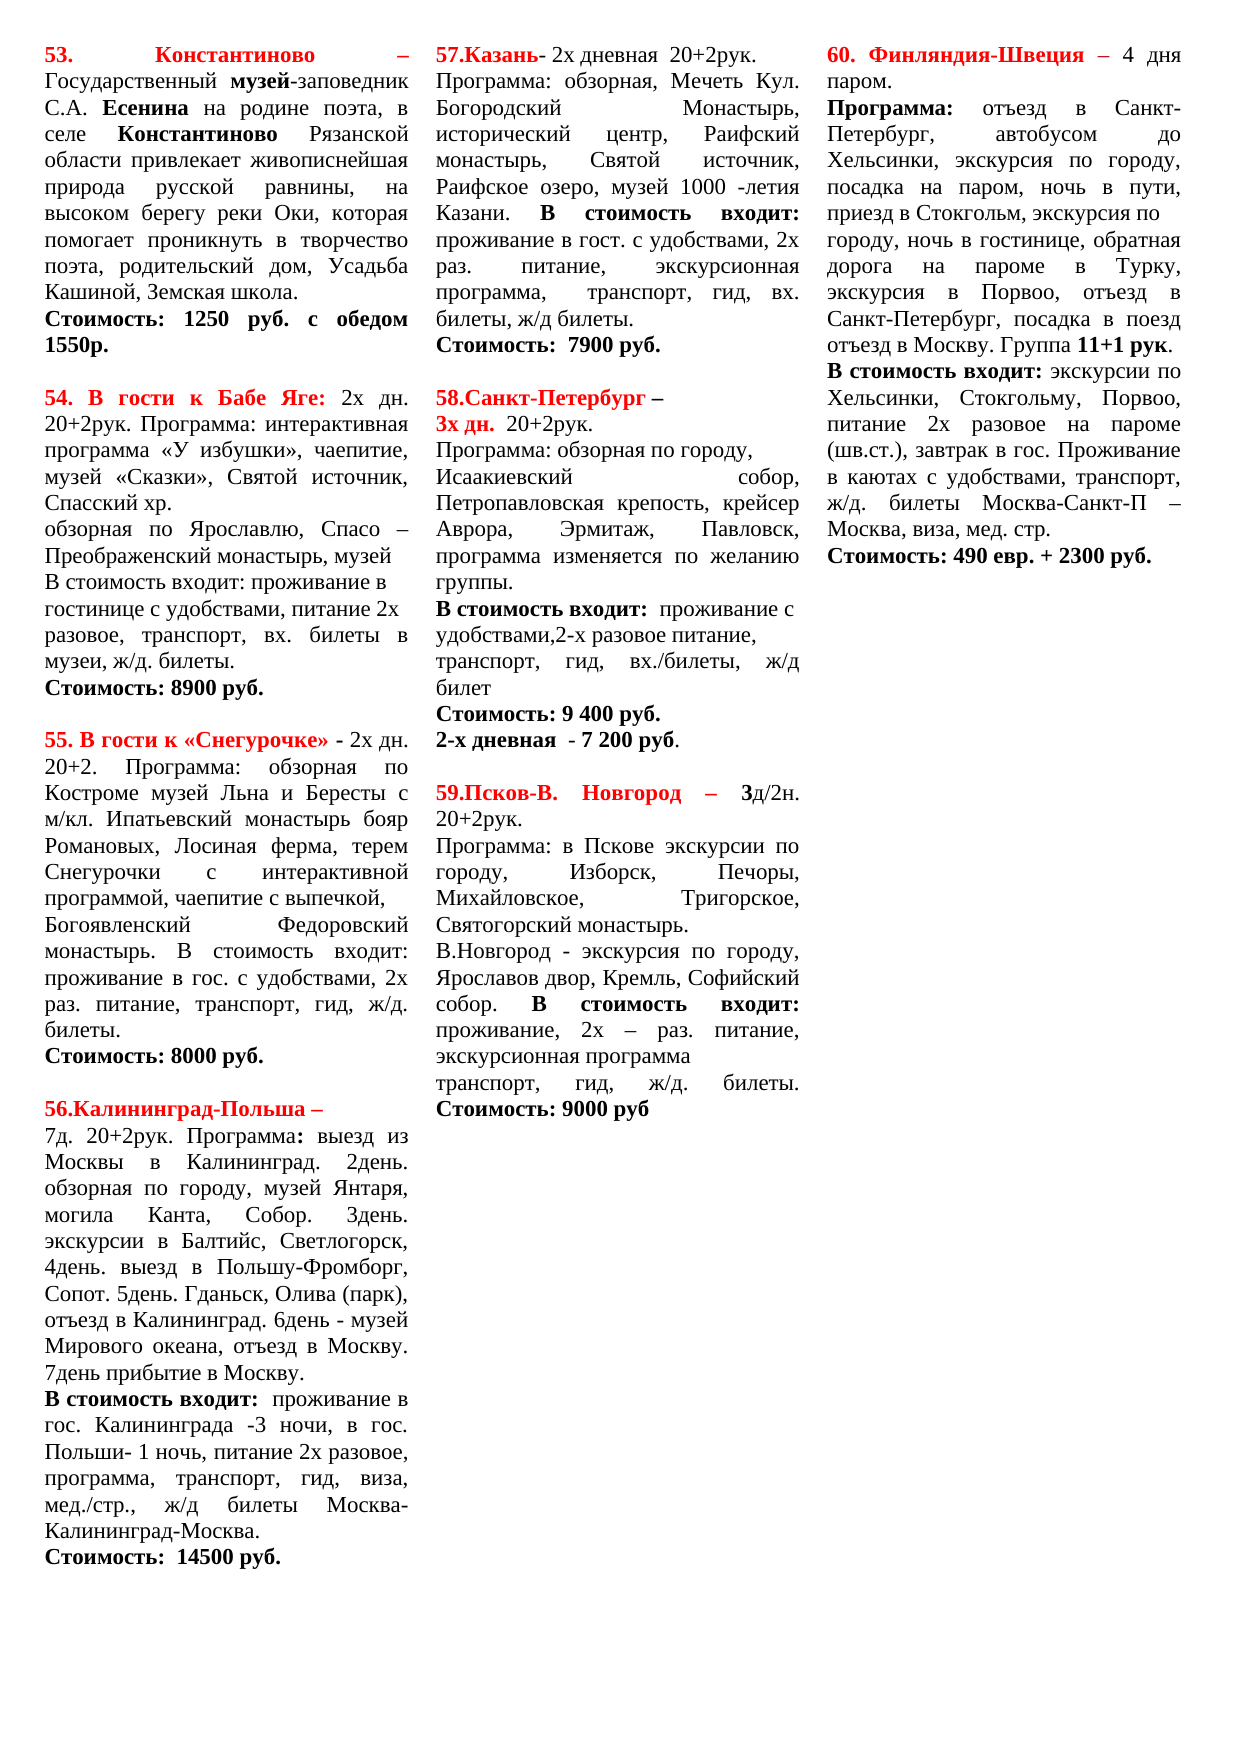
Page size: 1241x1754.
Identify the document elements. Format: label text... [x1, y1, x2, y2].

text Программа: в Пскове экскурсии по городу, Изборск, Печоры, Михайловское, Тригорское, Святогорский монастырь. [436, 832, 800, 937]
text удобствами,2-х разовое питание, [436, 621, 800, 647]
text Стоимость: 8000 руб. [44, 1043, 409, 1069]
text Программа: отъезд в Санкт-Петербург, автобусом до Хельсинки, экскурсия по городу, посадка на паром, ночь в пути, приезд в Стокгольм, экскурсия по [827, 94, 1181, 226]
text 3х дн. 20+2рук. [436, 410, 790, 436]
text 57.Казань- 2х дневная 20+2рук. [436, 41, 790, 67]
text 55. В гости к «Снегурочке» - 2х дн. 20+2. Программа: обзорная по Костроме музей Льна и Бересты с м/кл. Ипатьевский монастырь бояр Романовых, Лосиная ферма, терем Снегурочки с интерактивной программой, чаепитие с выпечкой, [44, 726, 409, 911]
text Исаакиевский собор, Петропавловская крепость, крейсер Аврора, Эрмитаж, Павловск, программа изменяется по желанию группы. [436, 463, 800, 594]
text Программа: обзорная по городу, [436, 436, 800, 463]
text 53. Константиново – Государственный музей-заповедник С.А. Есенина на родине поэта, в селе Константиново Рязанской области привлекает живописнейшая природа русской равнины, на высоком берегу реки Оки, которая помогает проникнуть в творчество поэта, родительский дом, Усадьба Кашиной, Земская школа. [44, 41, 409, 305]
text В стоимость входит: проживание в [44, 568, 409, 594]
text В.Новгород - экскурсия по городу, Ярославов двор, Кремль, Софийский собор. В стоимость входит: проживание, 2х – раз. питание, экскурсионная программа [436, 937, 800, 1069]
text Стоимость: 14500 руб. [44, 1543, 409, 1570]
text Богоявленский Федоровский монастырь. В стоимость входит: проживание в гос. с удобствами, 2х раз. питание, транспорт, гид, ж/д. билеты. [44, 911, 409, 1043]
text Стоимость: 490 евр. + 2300 руб. [827, 542, 1181, 568]
text разовое, транспорт, вх. билеты в музеи, ж/д. билеты. [44, 621, 409, 674]
text 59.Псков-В. Новгород – 3д/2н. 20+2рук. [436, 779, 800, 832]
text 2-х дневная - 7 200 руб. [436, 726, 800, 753]
text Стоимость: 9 400 руб. [436, 700, 800, 726]
text транспорт, гид, вх./билеты, ж/д билет [436, 647, 800, 700]
text 54. В гости к Бабе Яге: 2х дн. 20+2рук. Программа: интерактивная программа «У избушки», чаепитие, музей «Сказки», Святой источник, Спасский хр. [44, 384, 409, 516]
text 7д. 20+2рук. Программа: выезд из Москвы в Калининград. 2день. обзорная по городу, музей Янтаря, могила Канта, Собор. 3день. экскурсии в Балтийс, Светлогорск, 4день. выезд в Польшу-Фромборг, Сопот. 5день. Гданьск, Олива (парк), отъезд в Калининград. 6день - музей Мирового океана, отъезд в Москву. 7день прибытие в Москву. [44, 1122, 409, 1385]
text транспорт, гид, ж/д. билеты. Стоимость: 9000 руб [436, 1069, 800, 1122]
text обзорная по Ярославлю, Спасо –Преображенский монастырь, музей [44, 516, 409, 568]
text городу, ночь в гостинице, обратная дорога на пароме в Турку, экскурсия в Порвоо, отъезд в Санкт-Петербург, посадка в поезд отъезд в Москву. Группа 11+1 рук. [827, 226, 1181, 357]
text 60. Финляндия-Швеция – 4 дня паром. [827, 41, 1181, 94]
text В стоимость входит: проживание в гос. Калининграда -3 ночи, в гос. Польши- 1 ночь, питание 2х разовое, программа, транспорт, гид, виза, мед./стр., ж/д билеты Москва-Калининград-Москва. [44, 1385, 409, 1543]
text 56.Калининград-Польша – [44, 1095, 409, 1122]
text гостинице с удобствами, питание 2х [44, 594, 409, 621]
text Стоимость: 1250 руб. с обедом 1550р. [44, 305, 409, 357]
text Стоимость: 8900 руб. [44, 674, 409, 700]
text Программа: обзорная, Мечеть Кул. Богородский Монастырь, исторический центр, Раифский монастырь, Святой источник, Раифское озеро, музей 1000 -летия Казани. В стоимость входит: проживание в гост. с удобствами, 2х раз. питание, экскурсионная программа, транспорт, гид, вх. билеты, ж/д билеты. [436, 67, 800, 331]
text В стоимость входит: проживание с [436, 594, 800, 621]
text 58.Санкт-Петербург – [436, 384, 790, 410]
text Стоимость: 7900 руб. [436, 331, 800, 357]
text В стоимость входит: экскурсии по Хельсинки, Стокгольму, Порвоо, питание 2х разовое на пароме (шв.ст.), завтрак в гос. Проживание в каютах с удобствами, транспорт, ж/д. билеты Москва-Санкт-П – Москва, виза, мед. стр. [827, 357, 1181, 542]
